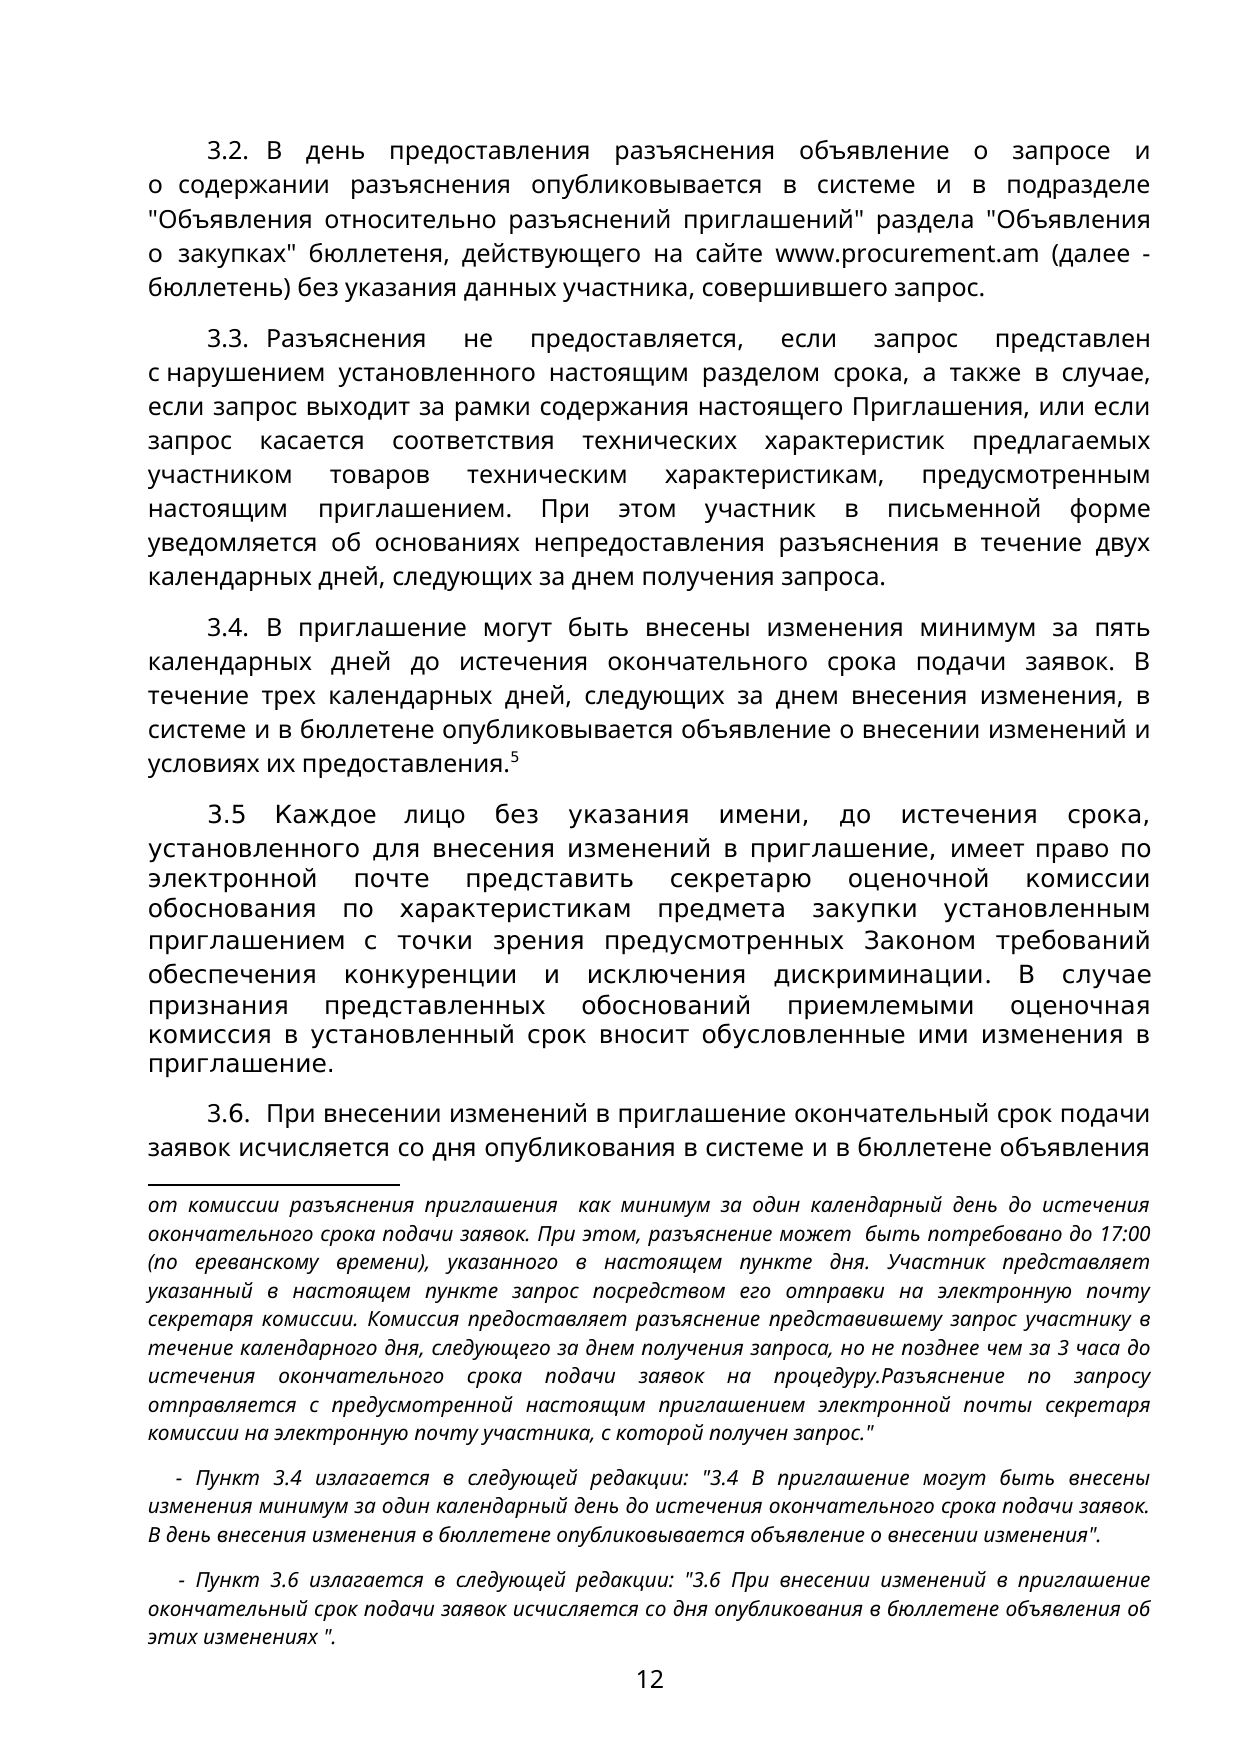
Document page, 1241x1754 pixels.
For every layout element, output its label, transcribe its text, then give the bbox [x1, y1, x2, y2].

text 3.5 Каждое лицо без указания имени, до истечения срока, установленного для внесения изменений в приглашение, имеет право по электронной почте представить секретарю оценочной комиссии обоснования по характеристикам предмета закупки установленным приглашением с точки зрения предусмотренных Законом требований обеспечения конкуренции и исключения дискриминации. В случае признания представленных обоснований приемлемыми оценочная комиссия в установленный срок вносит обусловленные ими изменения в приглашение. [148, 796, 1152, 1078]
text 3.6. При внесении изменений в приглашение окончательный срок подачи заявок исчисляется со дня опубликования в системе и в бюллетене объявления об этих изменениях. [148, 1095, 1152, 1163]
text 3.2. В день предоставления разъяснения объявление о запросе и о содержании разъяснения опубликовывается в системе и в подразделе "Объявления относительно разъяснений приглашений" раздела "Объявления о закупках" бюллетеня, действующего на сайте www.procurement.am (далее - бюллетень) без указания данных участника, совершившего запрос. [148, 133, 1152, 304]
text 3.3. Разъяснения не предоставляется, если запрос представлен с нарушением установленного настоящим разделом срока, а также в случае, если запрос выходит за рамки содержания настоящего Приглашения, или если запрос касается соответствия технических характеристик предлагаемых участником товаров техническим характеристикам, предусмотренным настоящим приглашением. При этом участник в письменной форме уведомляется об основаниях непредоставления разъяснения в течение двух календарных дней, следующих за днем получения запроса. [148, 320, 1152, 593]
text 3.4. В приглашение могут быть внесены изменения минимум за пять календарных дней до истечения окончательного срока подачи заявок. В течение трех календарных дней, следующих за днем внесения изменения, в системе и в бюллетене опубликовывается объявление о внесении изменений и условиях их предоставления.5 [148, 609, 1152, 780]
